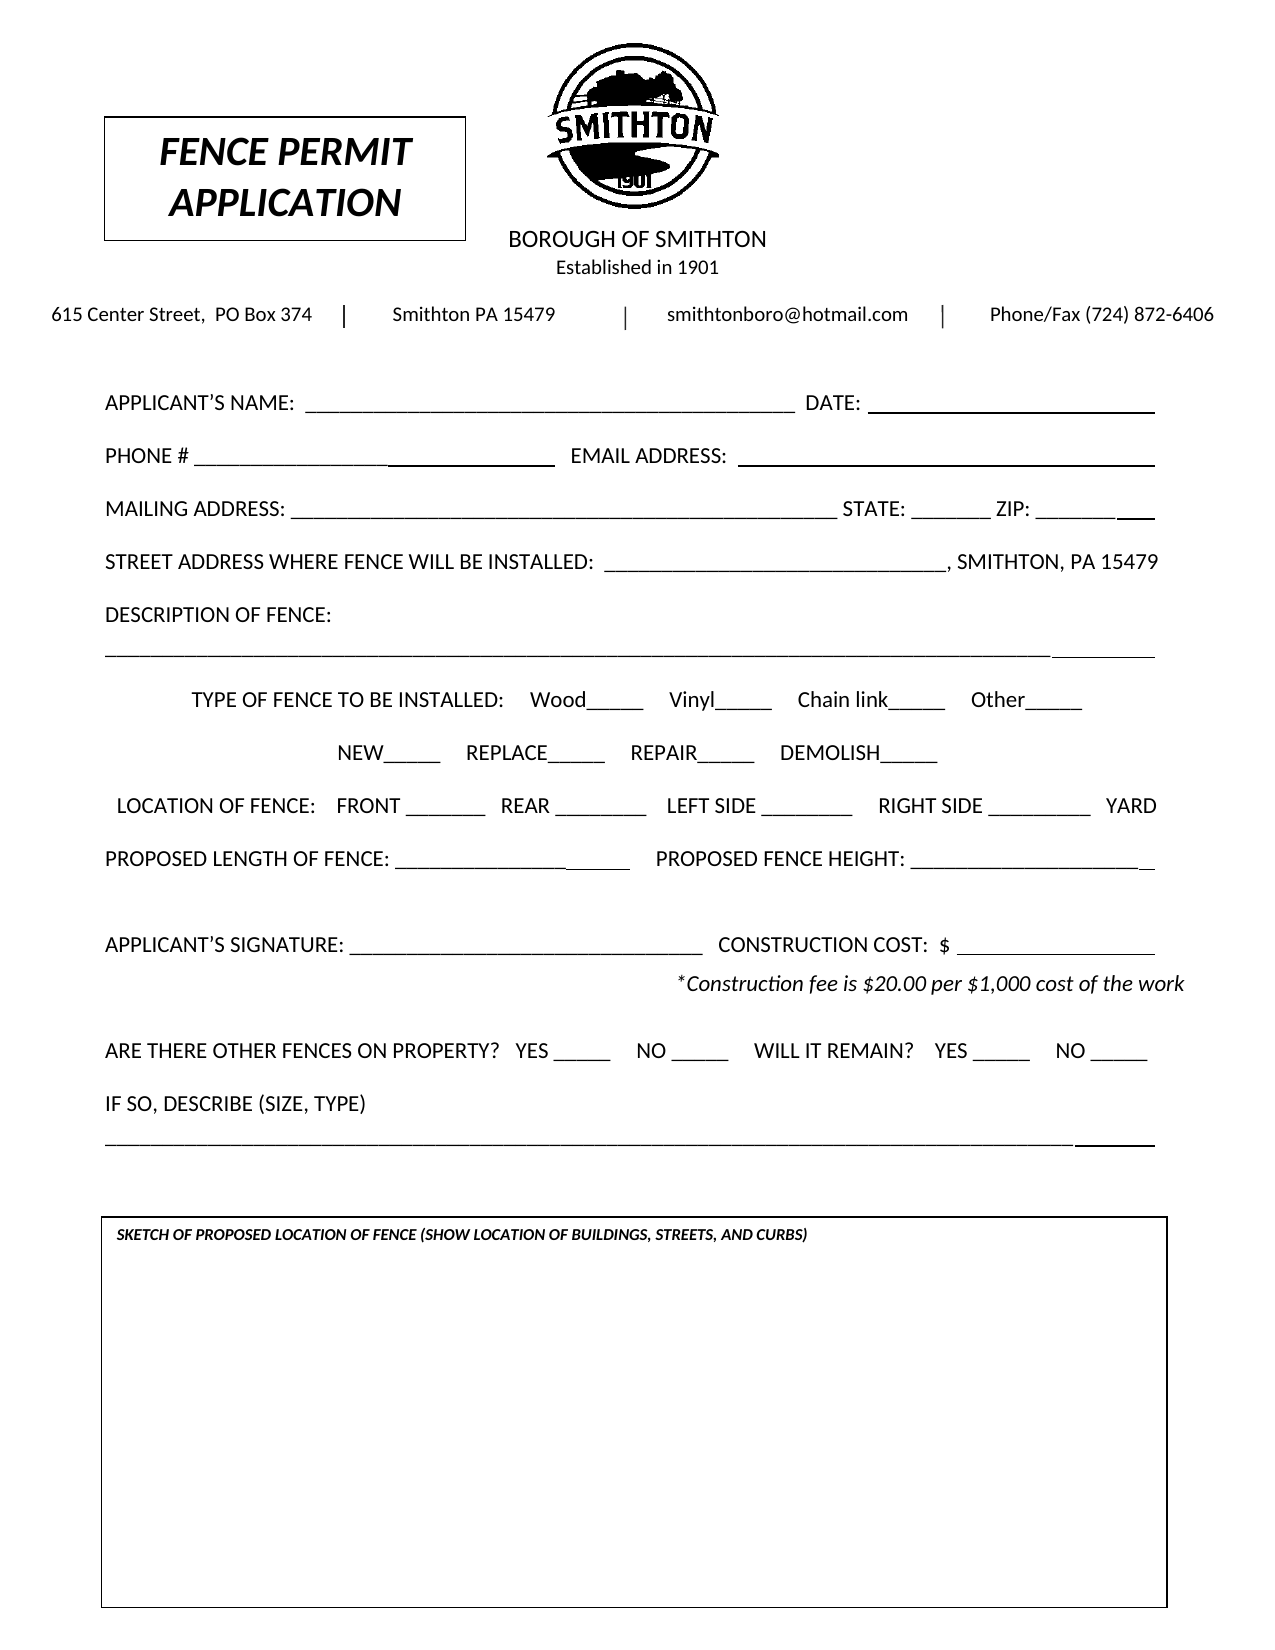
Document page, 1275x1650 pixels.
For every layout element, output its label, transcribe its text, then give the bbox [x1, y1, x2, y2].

text Established in 1901 [105, 254, 1170, 279]
text MAILING ADDRESS: ________________________________________________ STATE: _______ ZIP: _______ [105, 494, 1170, 522]
text PHONE # _________________ EMAIL ADDRESS: [105, 441, 1170, 469]
text LOCATION OF FENCE: FRONT _______ REAR ________ LEFT SIDE ________ RIGHT SIDE _________ YARD [105, 792, 1170, 819]
text DESCRIPTION OF FENCE: ___________________________________________________________________________________ [105, 600, 1170, 661]
text APPLICANT’S NAME: ___________________________________________ DATE: [105, 388, 1170, 416]
text NEW_____ REPLACE_____ REPAIR_____ DEMOLISH_____ [105, 738, 1170, 767]
text BOROUGH OF SMITHTON [105, 223, 1170, 254]
text APPLICANT’S SIGNATURE: _______________________________ CONSTRUCTION COST: $ [105, 930, 1170, 958]
text IF SO, DESCRIBE (SIZE, TYPE) _____________________________________________________________________________________ [105, 1089, 1170, 1149]
text TYPE OF FENCE TO BE INSTALLED: Wood_____ Vinyl_____ Chain link_____ Other_____ [105, 686, 1170, 713]
text STREET ADDRESS WHERE FENCE WILL BE INSTALLED: ______________________________, SMITHTON, PA 15479 [105, 547, 1170, 575]
text PROPOSED LENGTH OF FENCE: _______________ PROPOSED FENCE HEIGHT: ____________________ [105, 844, 1170, 905]
text ARE THERE OTHER FENCES ON PROPERTY? YES _____ NO _____ WILL IT REMAIN? YES _____ NO _____ [105, 1036, 1170, 1064]
